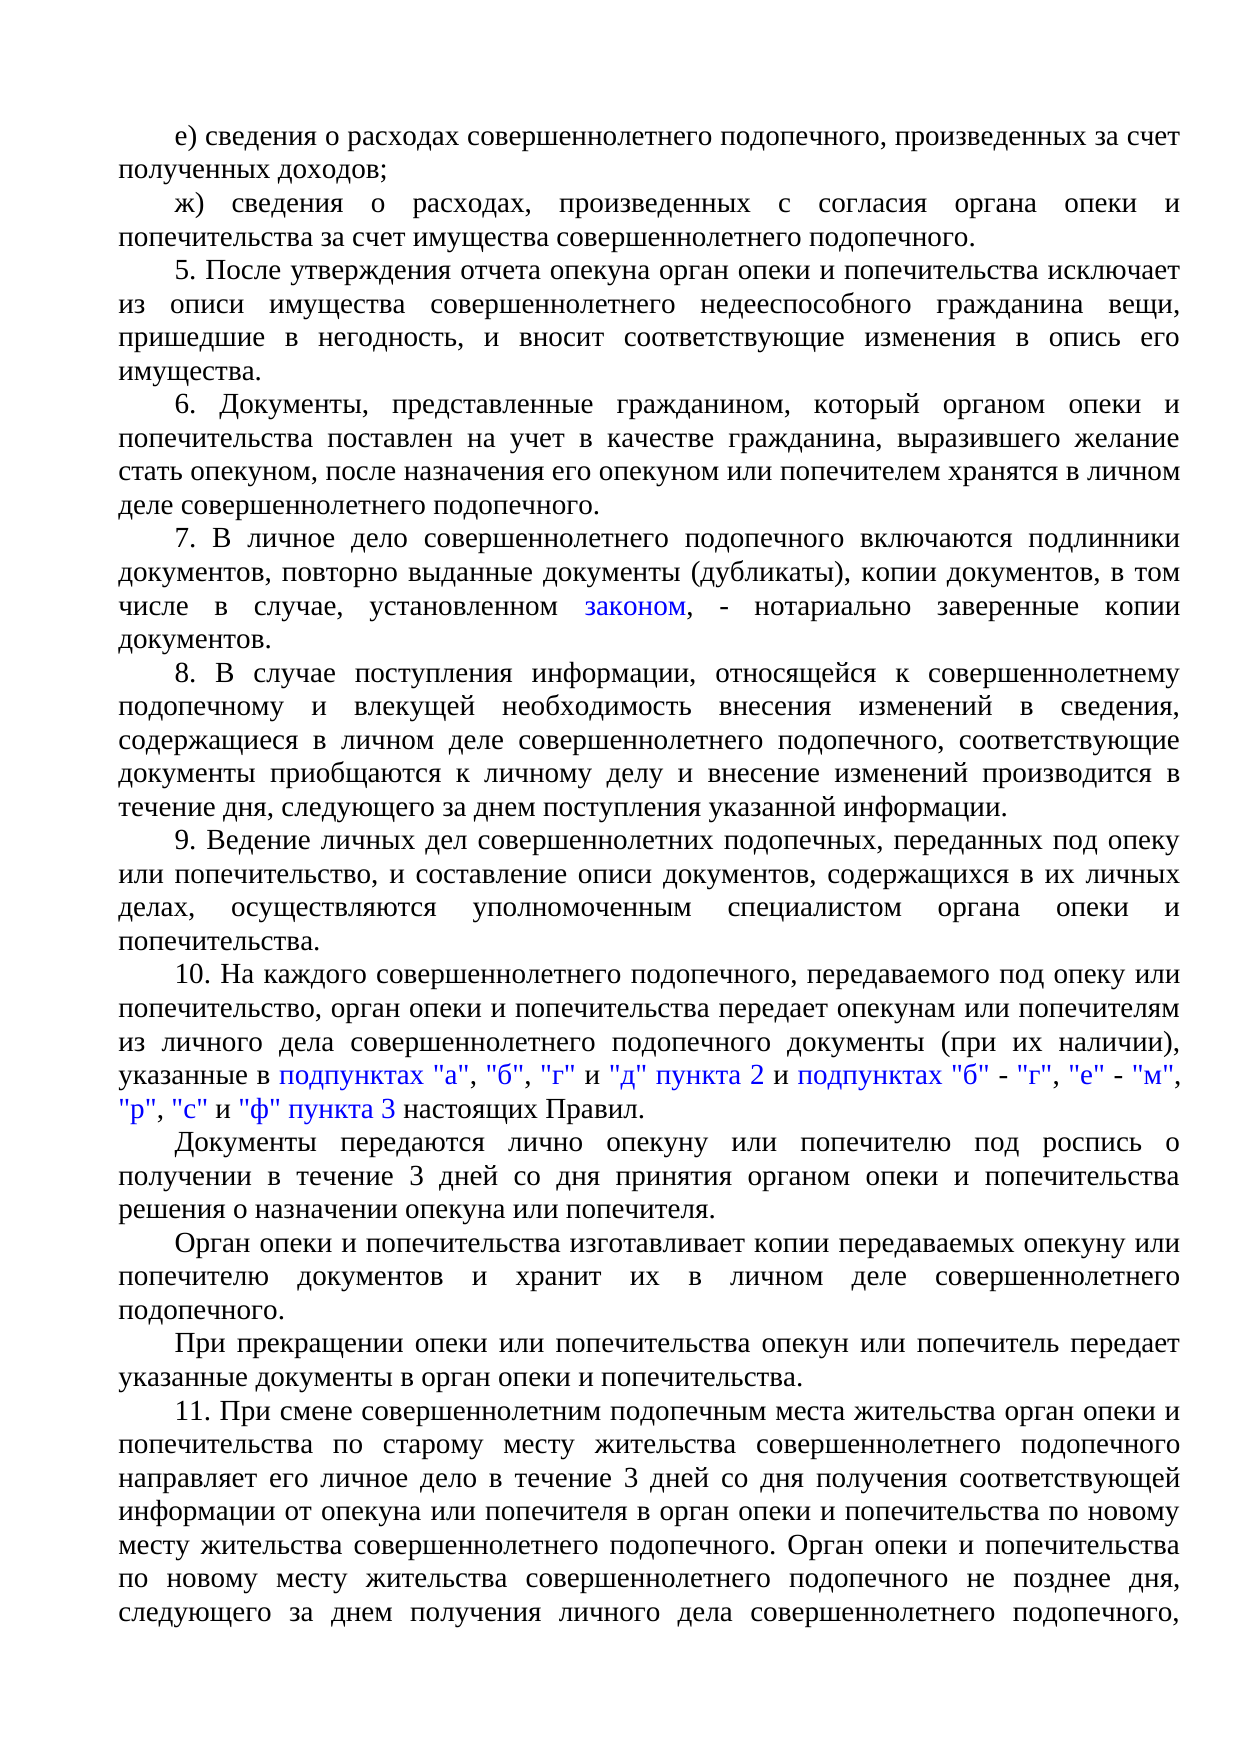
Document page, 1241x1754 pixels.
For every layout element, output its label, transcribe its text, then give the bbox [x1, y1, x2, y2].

text е) сведения о расходах совершеннолетнего подопечного, произведенных за счет полученных доходов; [118, 118, 1181, 185]
text 5. После утверждения отчета опекуна орган опеки и попечительства исключает из описи имущества совершеннолетнего недееспособного гражданина вещи, пришедшие в негодность, и вносит соответствующие изменения в опись его имущества. [118, 252, 1181, 386]
text Орган опеки и попечительства изготавливает копии передаваемых опекуну или попечителю документов и хранит их в личном деле совершеннолетнего подопечного. [118, 1225, 1181, 1326]
text Документы передаются лично опекуну или попечителю под роспись о получении в течение 3 дней со дня принятия органом опеки и попечительства решения о назначении опекуна или попечителя. [118, 1124, 1181, 1225]
text 10. На каждого совершеннолетнего подопечного, передаваемого под опеку или попечительство, орган опеки и попечительства передает опекунам или попечителям из личного дела совершеннолетнего подопечного документы (при их наличии), указанные в подпунктах "а", "б", "г" и "д" пункта 2 и подпунктах "б" - "г", "е" - "м", "р", "с" и "ф" пункта 3 настоящих Правил. [118, 957, 1181, 1124]
text ж) сведения о расходах, произведенных с согласия органа опеки и попечительства за счет имущества совершеннолетнего подопечного. [118, 185, 1181, 252]
text 7. В личное дело совершеннолетнего подопечного включаются подлинники документов, повторно выданные документы (дубликаты), копии документов, в том числе в случае, установленном законом, - нотариально заверенные копии документов. [118, 521, 1181, 655]
text 9. Ведение личных дел совершеннолетних подопечных, переданных под опеку или попечительство, и составление описи документов, содержащихся в их личных делах, осуществляются уполномоченным специалистом органа опеки и попечительства. [118, 822, 1181, 957]
text При прекращении опеки или попечительства опекун или попечитель передает указанные документы в орган опеки и попечительства. [118, 1326, 1181, 1393]
text 6. Документы, представленные гражданином, который органом опеки и попечительства поставлен на учет в качестве гражданина, выразившего желание стать опекуном, после назначения его опекуном или попечителем хранятся в личном деле совершеннолетнего подопечного. [118, 386, 1181, 521]
text 8. В случае поступления информации, относящейся к совершеннолетнему подопечному и влекущей необходимость внесения изменений в сведения, содержащиеся в личном деле совершеннолетнего подопечного, соответствующие документы приобщаются к личному делу и внесение изменений производится в течение дня, следующего за днем поступления указанной информации. [118, 655, 1181, 822]
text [118, 1393, 1181, 1627]
